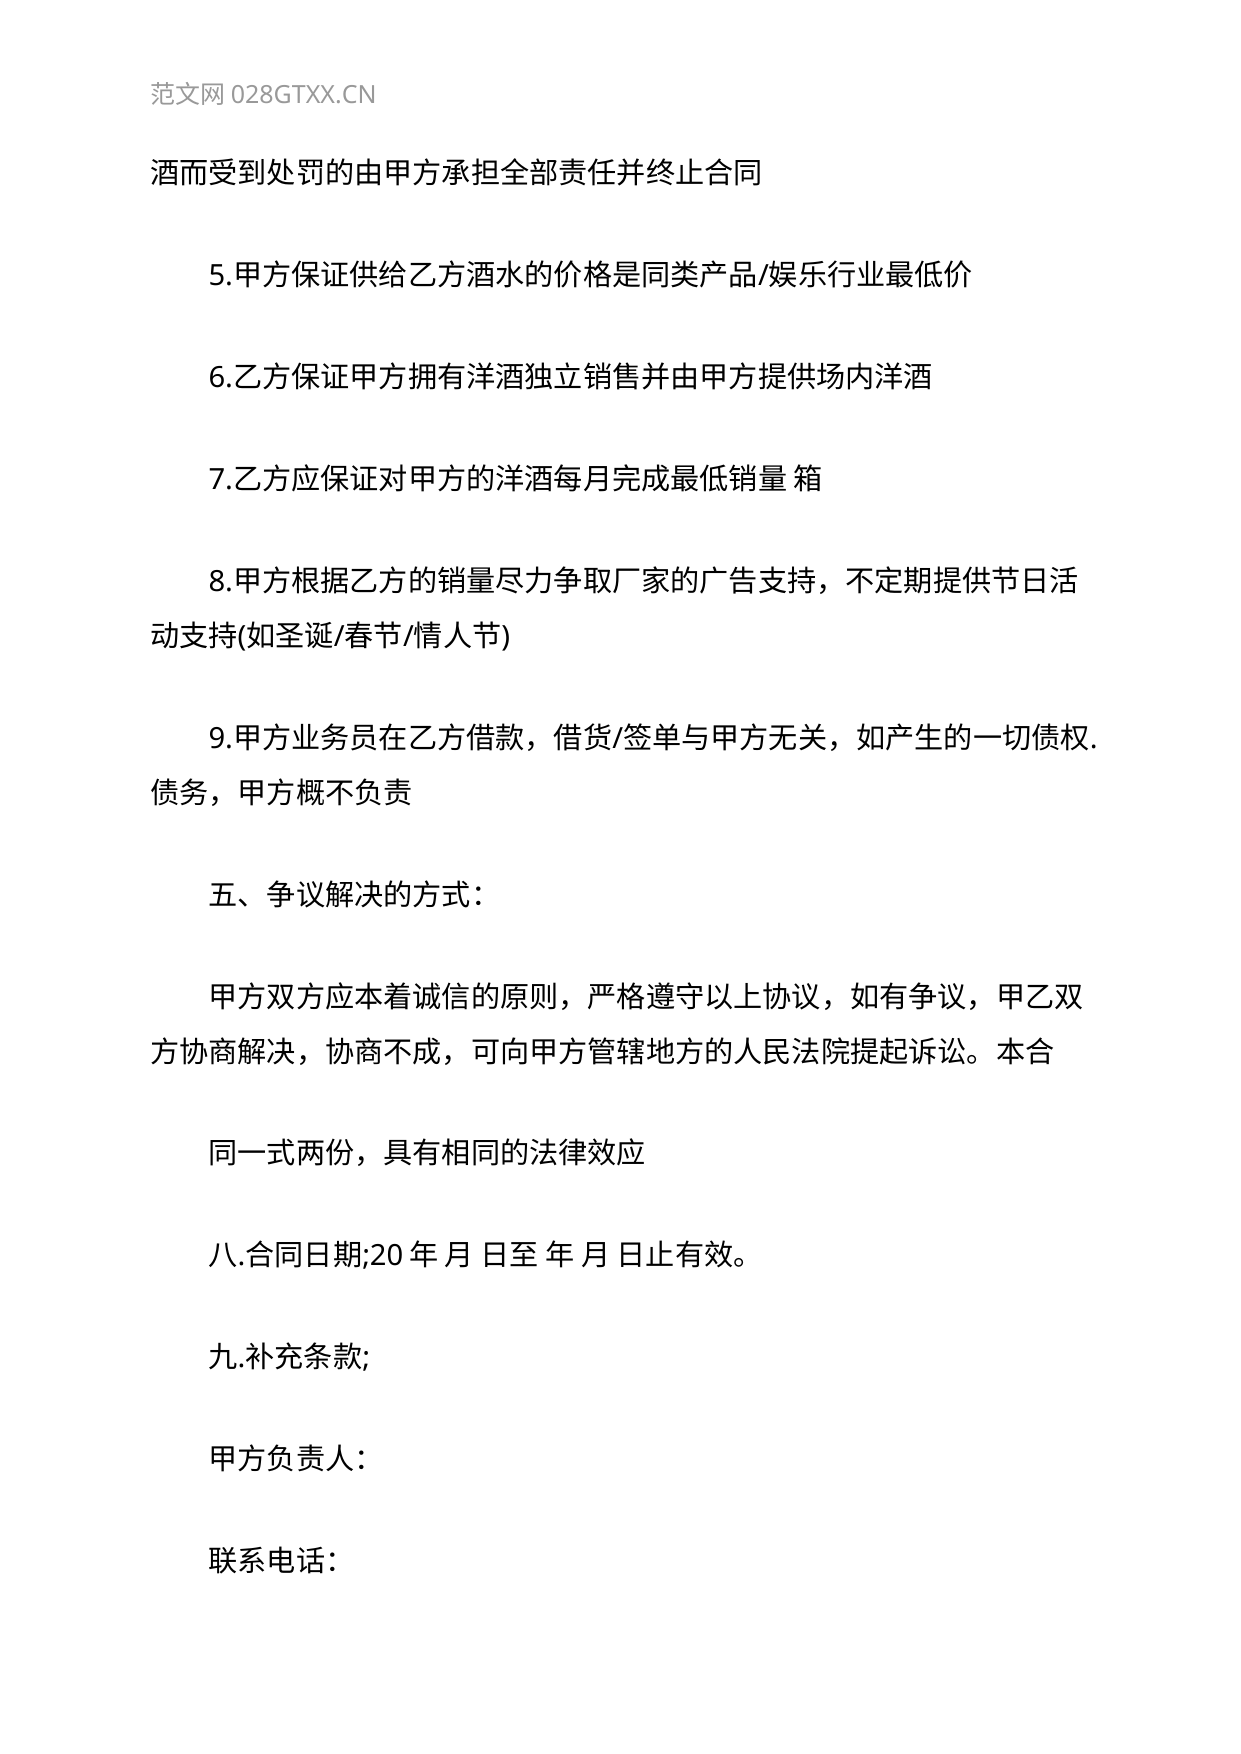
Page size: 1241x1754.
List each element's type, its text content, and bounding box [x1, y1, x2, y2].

text 5.甲方保证供给乙方酒水的价格是同类产品/娱乐行业最低价 [150, 252, 1090, 294]
text 7.乙方应保证对甲方的洋酒每月完成最低销量 箱 [150, 456, 1090, 498]
text 8.甲方根据乙方的销量尽力争取厂家的广告支持，不定期提供节日活动支持(如圣诞/春节/情人节) [150, 558, 1090, 655]
text 同一式两份，具有相同的法律效应 [150, 1130, 1090, 1172]
text 九.补充条款; [150, 1334, 1090, 1376]
text 甲方双方应本着诚信的原则，严格遵守以上协议，如有争议，甲乙双方协商解决，协商不成，可向甲方管辖地方的人民法院提起诉讼。本合 [150, 973, 1090, 1070]
text 6.乙方保证甲方拥有洋酒独立销售并由甲方提供场内洋酒 [150, 354, 1090, 396]
text 9.甲方业务员在乙方借款，借货/签单与甲方无关，如产生的一切债权.债务，甲方概不负责 [150, 715, 1090, 812]
text 联系电话： [150, 1537, 1090, 1580]
text 五、争议解决的方式： [150, 871, 1090, 914]
text 甲方负责人： [150, 1436, 1090, 1478]
text 八.合同日期;20年 月 日至 年 月 日止有效。 [150, 1232, 1090, 1274]
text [150, 150, 1090, 192]
